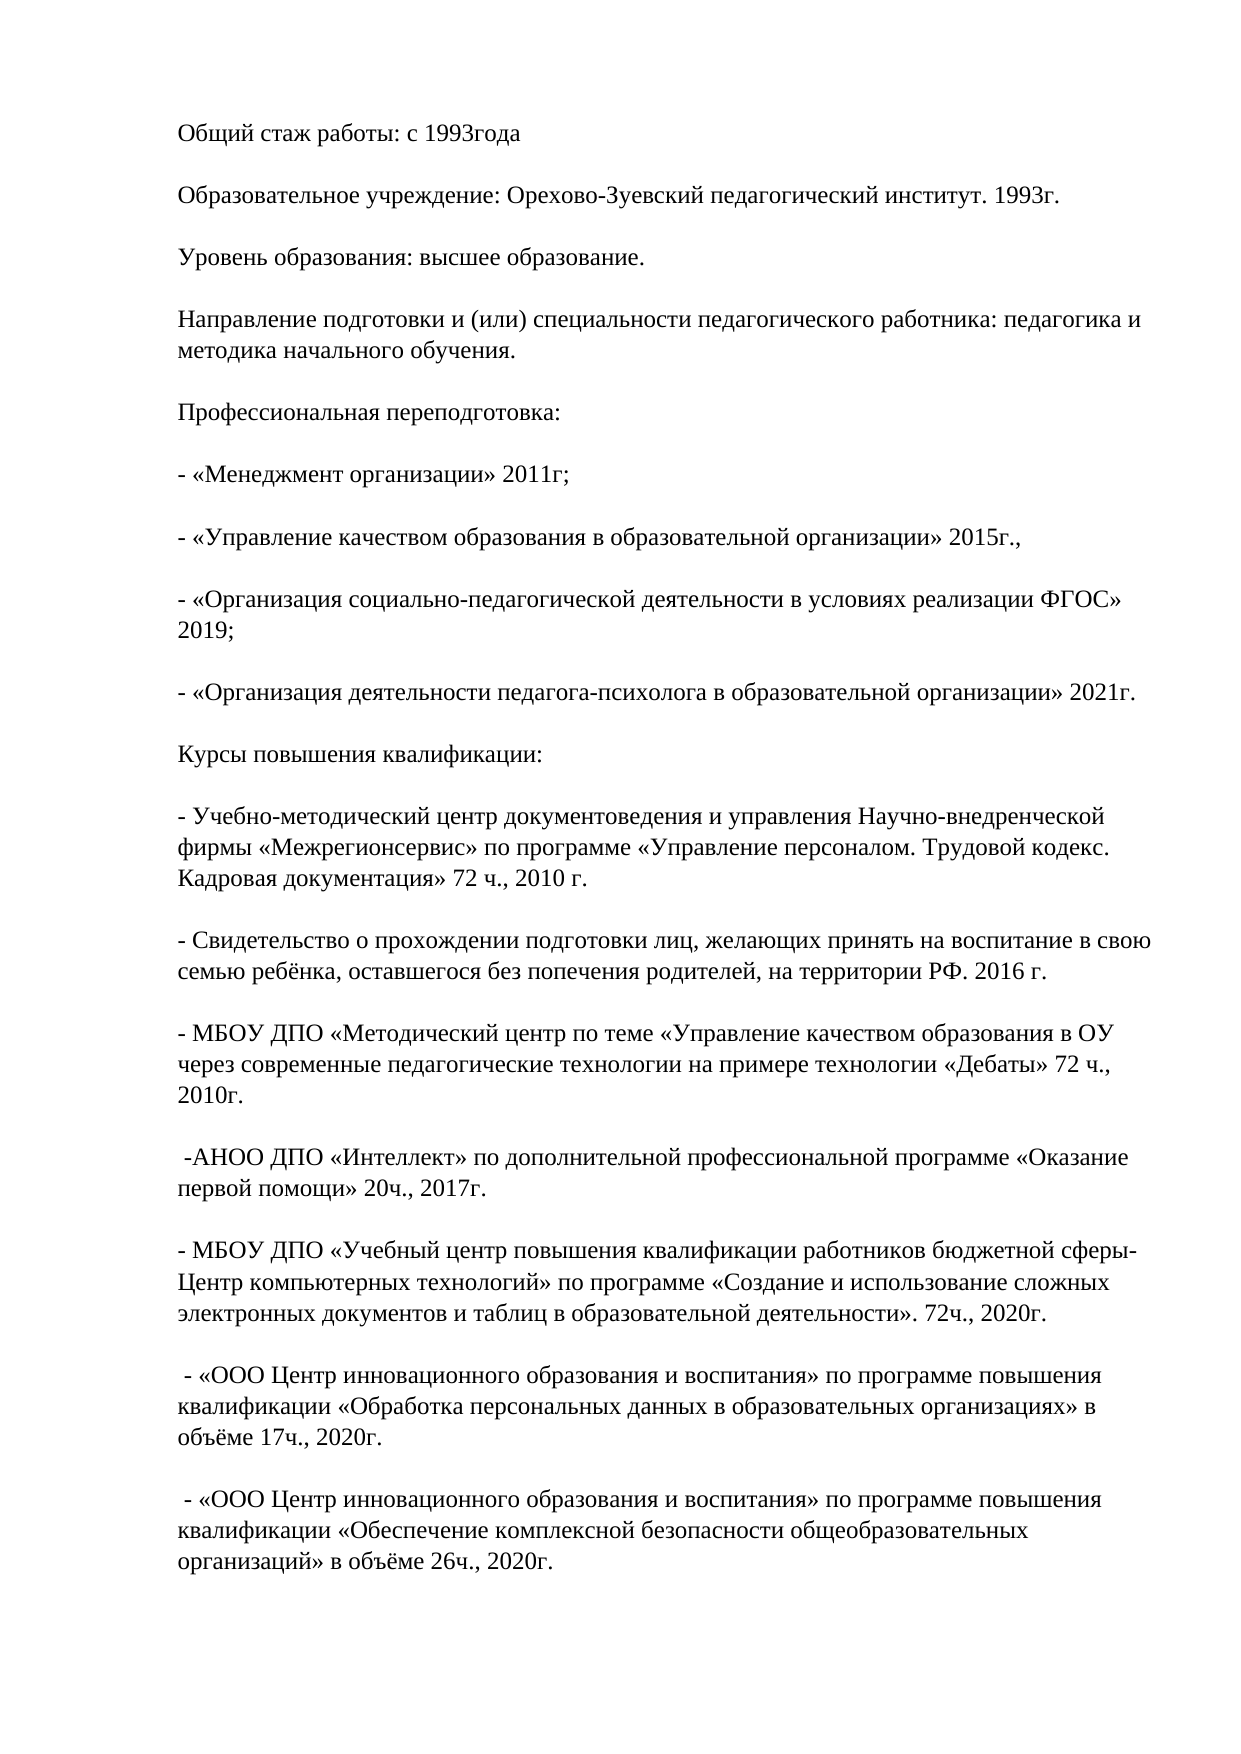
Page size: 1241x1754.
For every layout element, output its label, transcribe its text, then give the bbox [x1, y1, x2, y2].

text - Свидетельство о прохождении подготовки лиц, желающих принять на воспитание в свою семью ребёнка, оставшегося без попечения родителей, на территории РФ. 2016 г. [177, 925, 1152, 985]
text Профессиональная переподготовка: [177, 397, 1152, 426]
text - «ООО Центр инновационного образования и воспитания» по программе повышения квалификации «Обеспечение комплексной безопасности общеобразовательных организаций» в объёме 26ч., 2020г. [177, 1484, 1152, 1575]
text - МБОУ ДПО «Методический центр по теме «Управление качеством образования в ОУ через современные педагогические технологии на примере технологии «Дебаты» 72 ч., 2010г. [177, 1018, 1152, 1109]
text -АНОО ДПО «Интеллект» по дополнительной профессиональной программе «Оказание первой помощи» 20ч., 2017г. [177, 1142, 1152, 1202]
text Направление подготовки и (или) специальности педагогического работника: педагогика и методика начального обучения. [177, 304, 1152, 364]
text - Учебно-методический центр документоведения и управления Научно-внедренческой фирмы «Межрегионсервис» по программе «Управление персоналом. Трудовой кодекс. Кадровая документация» 72 ч., 2010 г. [177, 801, 1152, 892]
text - «Управление качеством образования в образовательной организации» 2015г., [177, 522, 1152, 550]
text - «Организация социально-педагогической деятельности в условиях реализации ФГОС» 2019; [177, 584, 1152, 643]
text - «ООО Центр инновационного образования и воспитания» по программе повышения квалификации «Обработка персональных данных в образовательных организациях» в объёме 17ч., 2020г. [177, 1360, 1152, 1451]
text - «Менеджмент организации» 2011г; [177, 459, 1152, 488]
text Уровень образования: высшее образование. [177, 242, 1152, 271]
text - «Организация деятельности педагога-психолога в образовательной организации» 2021г. [177, 677, 1152, 706]
text - МБОУ ДПО «Учебный центр повышения квалификации работников бюджетной сферы- Центр компьютерных технологий» по программе «Создание и использование сложных электронных документов и таблиц в образовательной деятельности». 72ч., 2020г. [177, 1236, 1152, 1326]
text Образовательное учреждение: Орехово-Зуевский педагогический институт. 1993г. [177, 180, 1152, 209]
text Общий стаж работы: с 1993года [177, 118, 1152, 147]
text Курсы повышения квалификации: [177, 739, 1152, 768]
